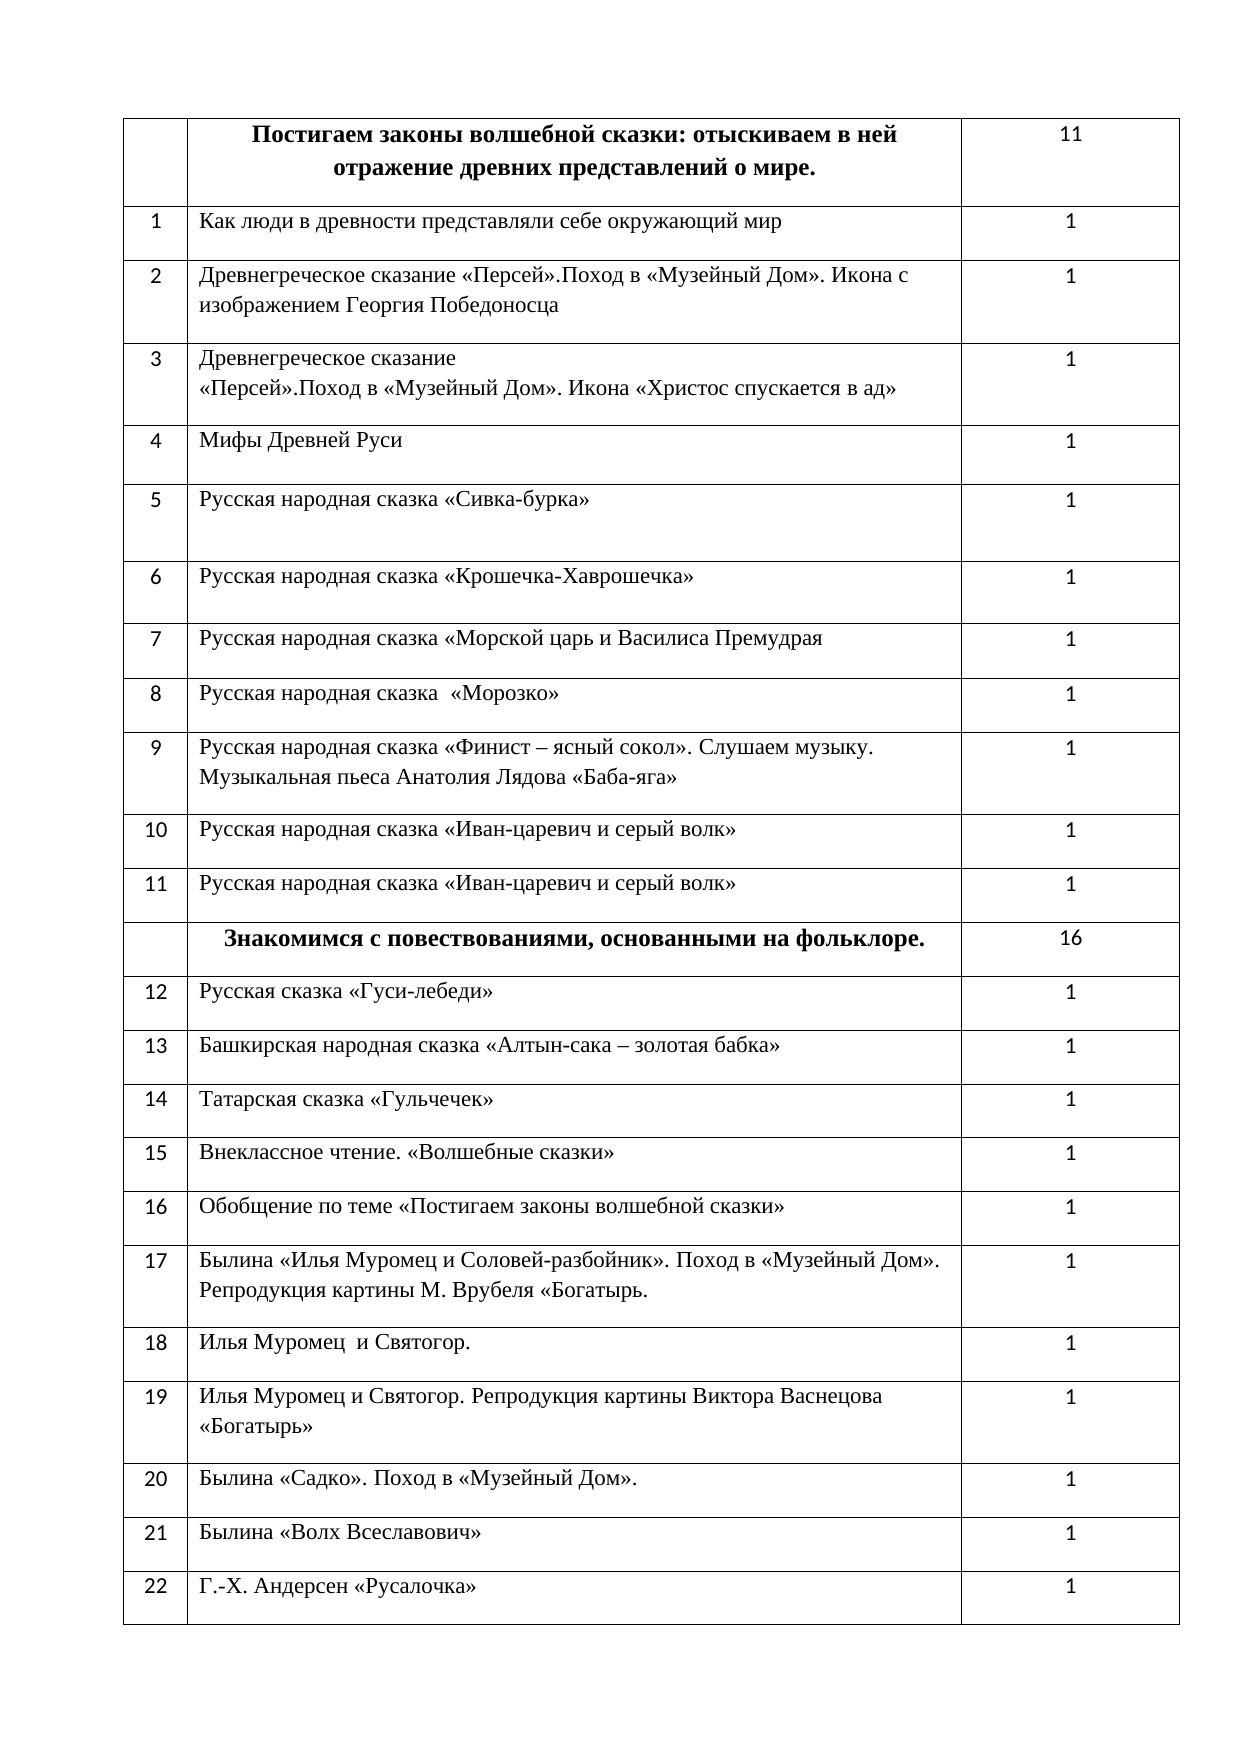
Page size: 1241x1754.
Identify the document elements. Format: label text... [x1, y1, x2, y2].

table_cell Древнегреческое сказание «Персей».Поход в «Музейный Дом». Икона «Христос спускается в ад» [188, 344, 961, 425]
table_cell 11 [124, 869, 187, 922]
table_cell Обобщение по теме «Постигаем законы волшебной сказки» [188, 1192, 961, 1245]
table_cell [124, 923, 187, 976]
table_cell 1 [962, 977, 1179, 1030]
table_cell 4 [124, 426, 187, 484]
table_cell 1 [962, 261, 1179, 343]
table_cell 1 [962, 1518, 1179, 1571]
table_cell 21 [124, 1518, 187, 1571]
table_cell Русская народная сказка «Морозко» [188, 679, 961, 732]
table_cell 1 [962, 485, 1179, 561]
table_cell 1 [962, 1085, 1179, 1137]
table_cell Постигаем законы волшебной сказки: отыскиваем в ней отражение древних представлений о мире. [188, 119, 961, 206]
table_cell 1 [962, 733, 1179, 814]
table_cell 1 [962, 815, 1179, 868]
table_cell 1 [962, 869, 1179, 922]
table_cell 22 [124, 1572, 187, 1624]
table_cell 13 [124, 1031, 187, 1083]
table_cell Илья Муромец и Святогор. [188, 1328, 961, 1381]
table_cell 16 [124, 1192, 187, 1245]
table_cell Русская народная сказка «Крошечка-Хаврошечка» [188, 562, 961, 623]
table_cell 15 [124, 1138, 187, 1191]
table_cell Былина «Илья Муромец и Соловей-разбойник». Поход в «Музейный Дом». Репродукция картины М. Врубеля «Богатырь. [188, 1246, 961, 1327]
table_cell 18 [124, 1328, 187, 1381]
table_cell Знакомимся с повествованиями, основанными на фольклоре. [188, 923, 961, 976]
table_cell Былина «Волх Всеславович» [188, 1518, 961, 1571]
table_cell Русская народная сказка «Морской царь и Василиса Премудрая [188, 624, 961, 678]
table_cell Русская народная сказка «Сивка-бурка» [188, 485, 961, 561]
table_cell 1 [962, 1031, 1179, 1083]
table_cell 12 [124, 977, 187, 1030]
table_cell 19 [124, 1382, 187, 1463]
table_cell Татарская сказка «Гульчечек» [188, 1085, 961, 1137]
table_cell 1 [962, 1246, 1179, 1327]
table_cell 11 [962, 119, 1179, 206]
table_cell Русская сказка «Гуси-лебеди» [188, 977, 961, 1030]
table_cell 10 [124, 815, 187, 868]
table_cell 1 [124, 207, 187, 260]
table_cell Русская народная сказка «Финист – ясный сокол». Слушаем музыку. Музыкальная пьеса Анатолия Лядова «Баба-яга» [188, 733, 961, 814]
table_cell 1 [962, 1464, 1179, 1517]
table_cell 16 [962, 923, 1179, 976]
table_cell 1 [962, 1138, 1179, 1191]
table_cell 14 [124, 1085, 187, 1137]
table_cell 1 [962, 679, 1179, 732]
table_cell 1 [962, 1382, 1179, 1463]
table_cell 3 [124, 344, 187, 425]
table_cell 20 [124, 1464, 187, 1517]
table_cell [124, 119, 187, 206]
table_cell Внеклассное чтение. «Волшебные сказки» [188, 1138, 961, 1191]
table_cell Башкирская народная сказка «Алтын-сака – золотая бабка» [188, 1031, 961, 1083]
table_cell Древнегреческое сказание «Персей».Поход в «Музейный Дом». Икона с изображением Георгия Победоносца [188, 261, 961, 343]
table_cell 8 [124, 679, 187, 732]
table_cell 1 [962, 207, 1179, 260]
table_cell Как люди в древности представляли себе окружающий мир [188, 207, 961, 260]
table_cell 1 [962, 1192, 1179, 1245]
table_cell 17 [124, 1246, 187, 1327]
table_cell Илья Муромец и Святогор. Репродукция картины Виктора Васнецова «Богатырь» [188, 1382, 961, 1463]
table_cell 1 [962, 562, 1179, 623]
table_cell 7 [124, 624, 187, 678]
table_cell 1 [962, 344, 1179, 425]
table_cell 2 [124, 261, 187, 343]
table_cell Г.-Х. Андерсен «Русалочка» [188, 1572, 961, 1624]
table_cell Мифы Древней Руси [188, 426, 961, 484]
table_cell 1 [962, 1572, 1179, 1624]
table_cell Русская народная сказка «Иван-царевич и серый волк» [188, 815, 961, 868]
table_cell Былина «Садко». Поход в «Музейный Дом». [188, 1464, 961, 1517]
table_cell 1 [962, 624, 1179, 678]
table_cell 1 [962, 1328, 1179, 1381]
table_cell 9 [124, 733, 187, 814]
table_cell 1 [962, 426, 1179, 484]
table_cell Русская народная сказка «Иван-царевич и серый волк» [188, 869, 961, 922]
table_cell 5 [124, 485, 187, 561]
table_cell 6 [124, 562, 187, 623]
